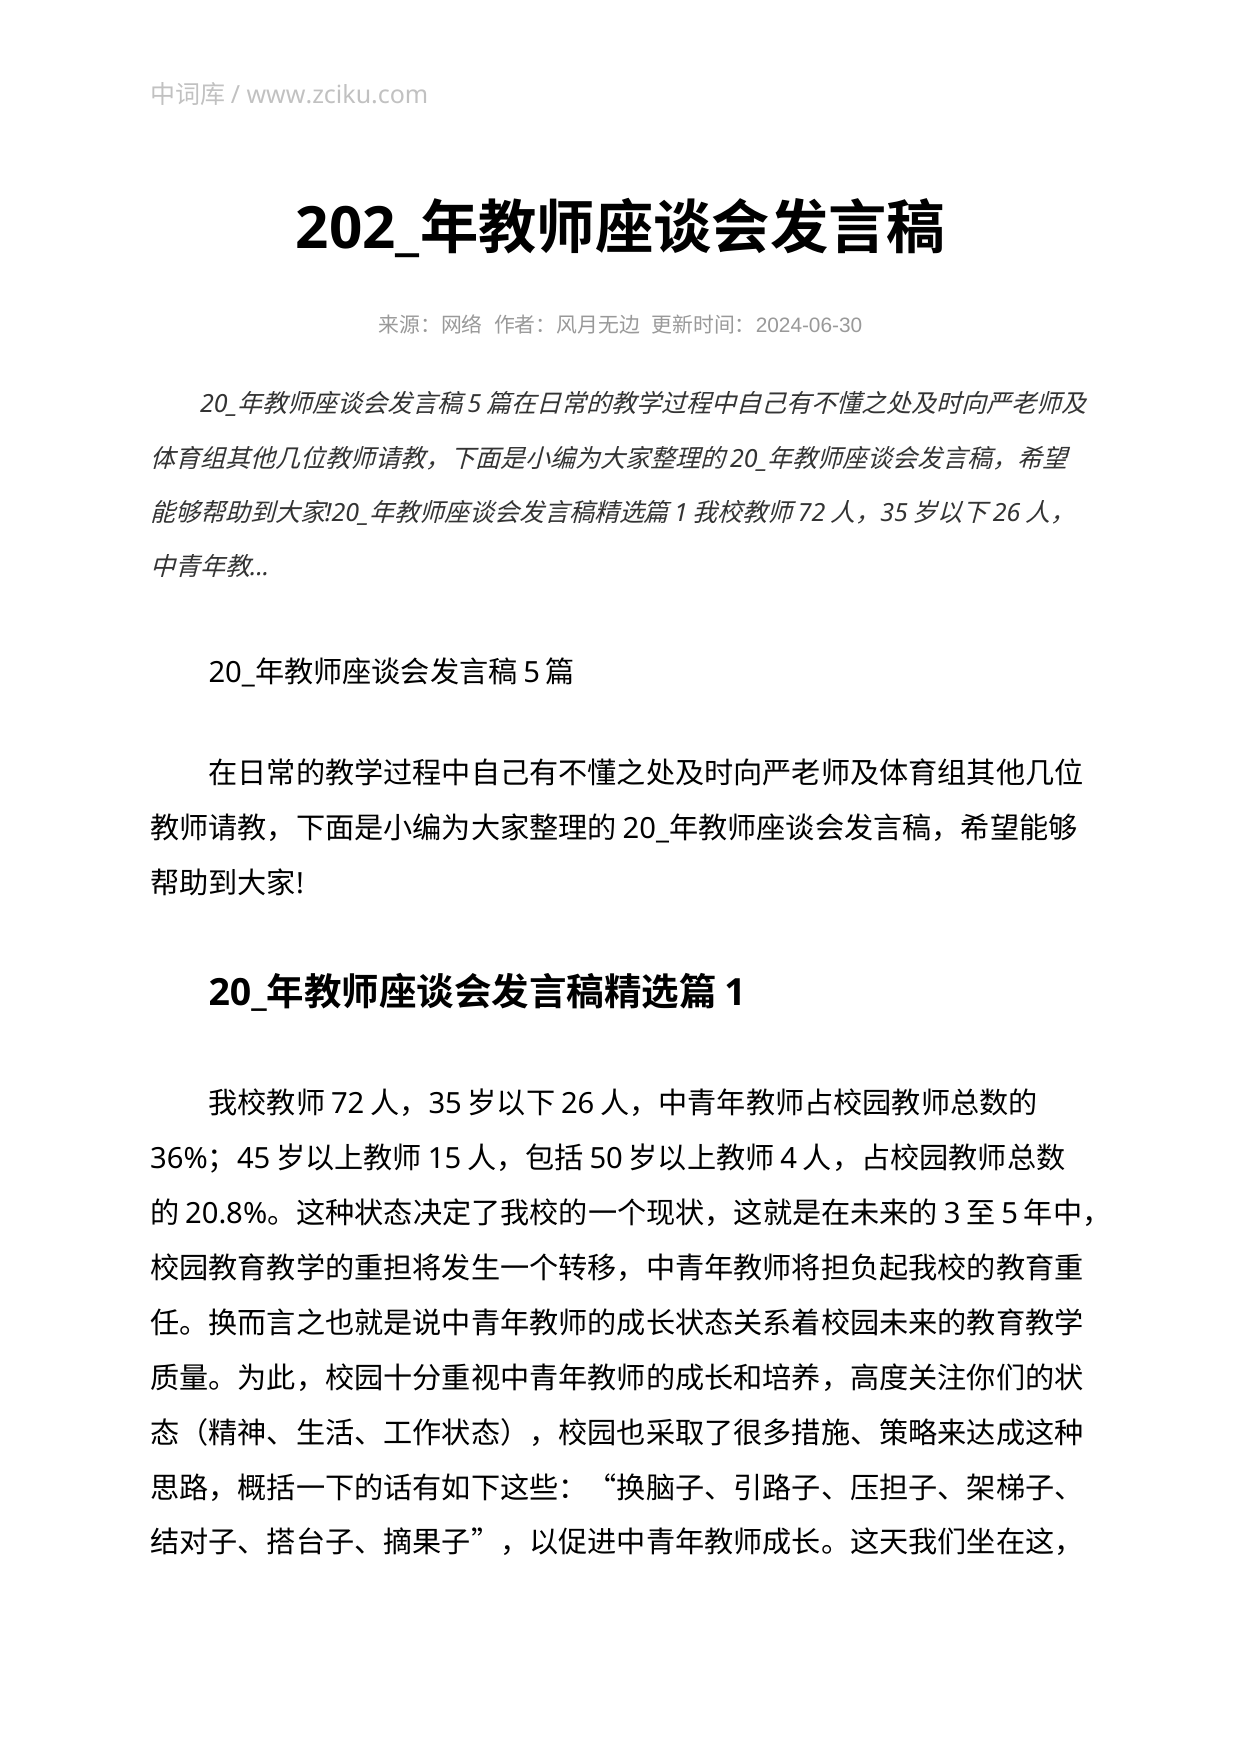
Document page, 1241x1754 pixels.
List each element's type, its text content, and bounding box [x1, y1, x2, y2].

text 20_年教师座谈会发言稿5篇 [150, 648, 1090, 691]
subtitle 202_年教师座谈会发言稿 [150, 181, 1090, 266]
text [150, 1079, 1090, 1561]
text 在日常的教学过程中自己有不懂之处及时向严老师及体育组其他几位教师请教，下面是小编为大家整理的20_年教师座谈会发言稿，希望能够帮助到大家! [150, 750, 1090, 902]
text 20_年教师座谈会发言稿5篇在日常的教学过程中自己有不懂之处及时向严老师及体育组其他几位教师请教，下面是小编为大家整理的20_年教师座谈会发言稿，希望能够帮助到大家!20_年教师座谈会发言稿精选篇1我校教师72人，35岁以下26人，中青年教... [150, 384, 1090, 583]
text 20_年教师座谈会发言稿精选篇1 [150, 962, 1090, 1016]
text 来源：网络 作者：风月无边 更新时间：2024-06-30 [150, 313, 1090, 337]
